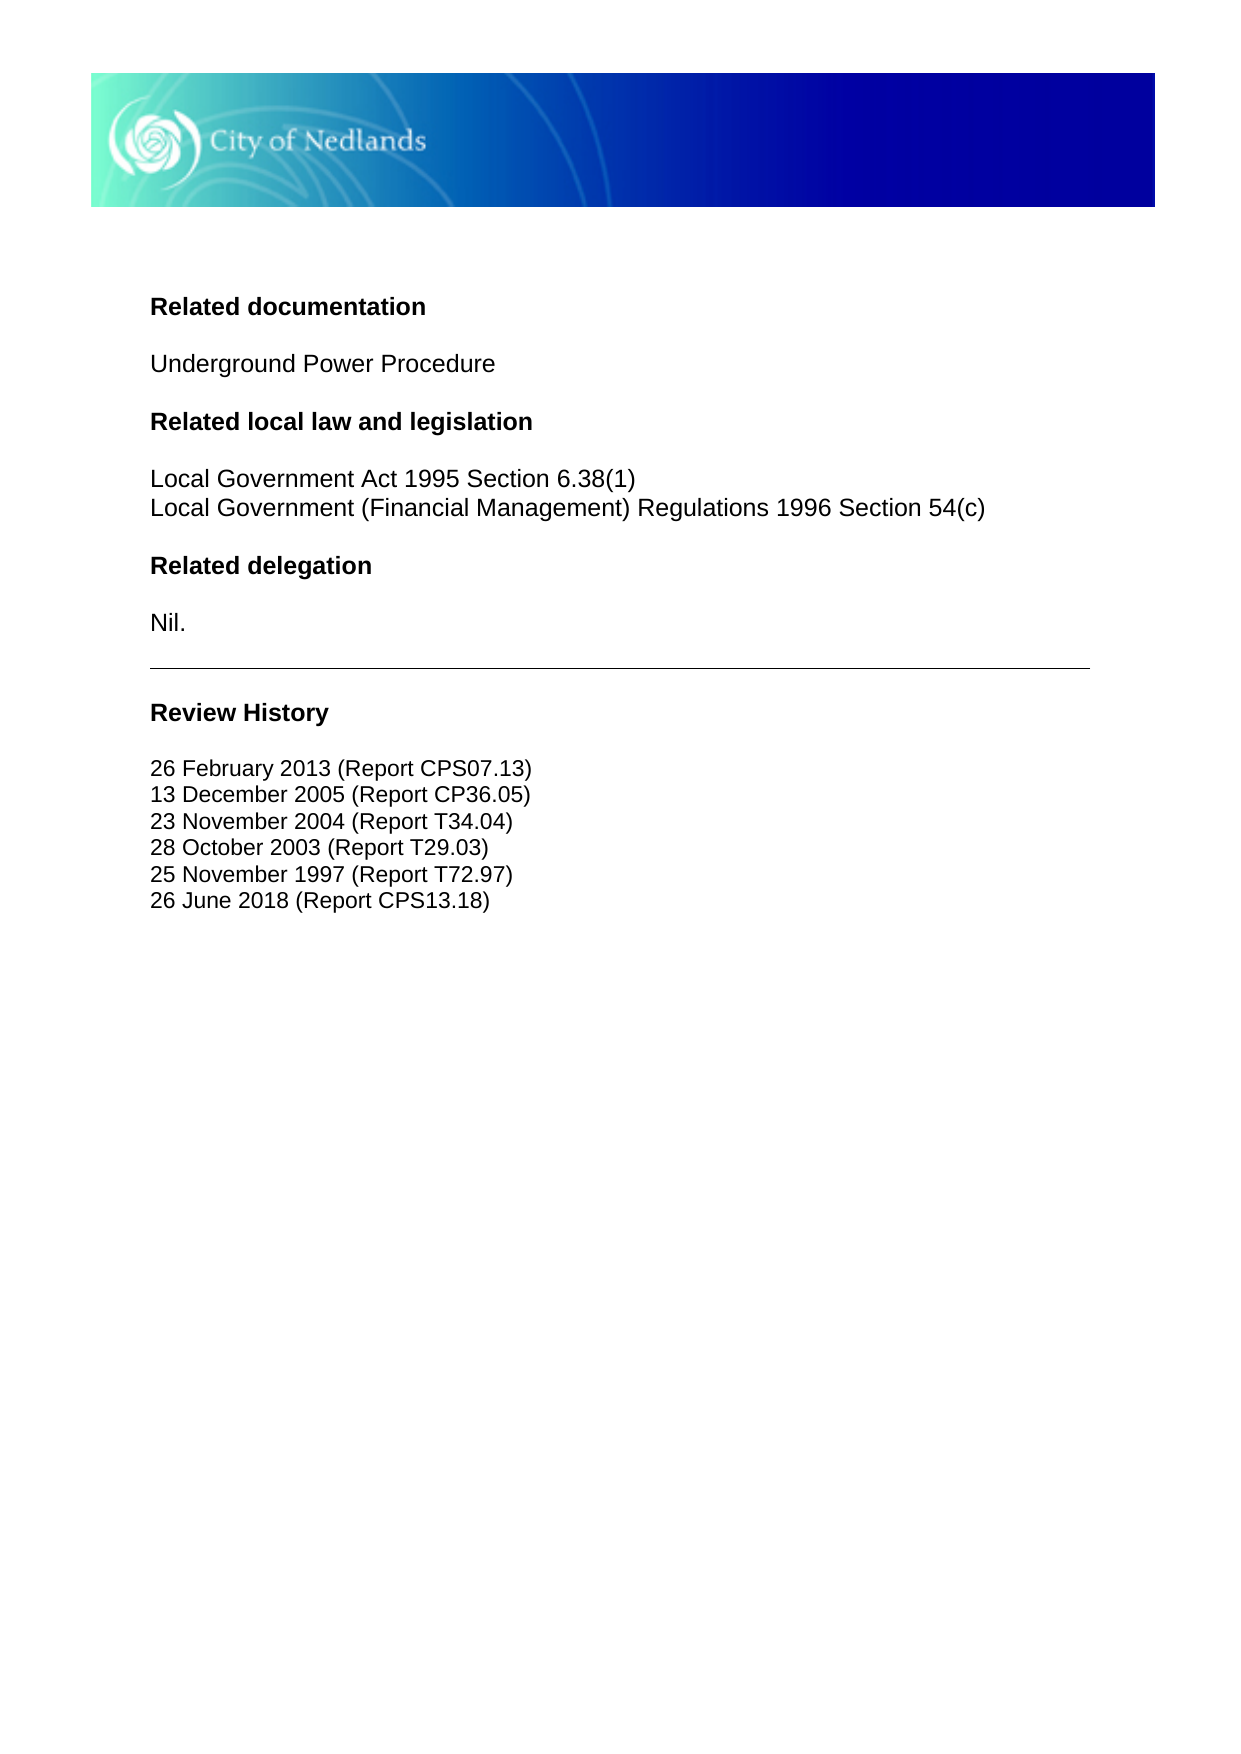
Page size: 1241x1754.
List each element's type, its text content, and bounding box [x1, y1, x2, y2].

text Related local law and legislation [150, 407, 1169, 436]
text 25 November 1997 (Report T72.97) [150, 861, 1090, 887]
text 26 June 2018 (Report CPS13.18) [150, 887, 1090, 913]
text Related delegation [150, 551, 1169, 579]
text Local Government Act 1995 Section 6.38(1) [150, 464, 1090, 493]
text 13 December 2005 (Report CP36.05) [150, 781, 1090, 808]
text Nil. [150, 608, 1090, 637]
text Local Government (Financial Management) Regulations 1996 Section 54(c) [150, 493, 1090, 522]
text 26 February 2013 (Report CPS07.13) [150, 755, 1090, 781]
text Related documentation [150, 292, 1169, 321]
text Underground Power Procedure [150, 349, 1090, 378]
text Review History [150, 698, 1169, 726]
text 28 October 2003 (Report T29.03) [150, 834, 1090, 861]
picture [91, 73, 1155, 207]
text 23 November 2004 (Report T34.04) [150, 808, 1090, 834]
